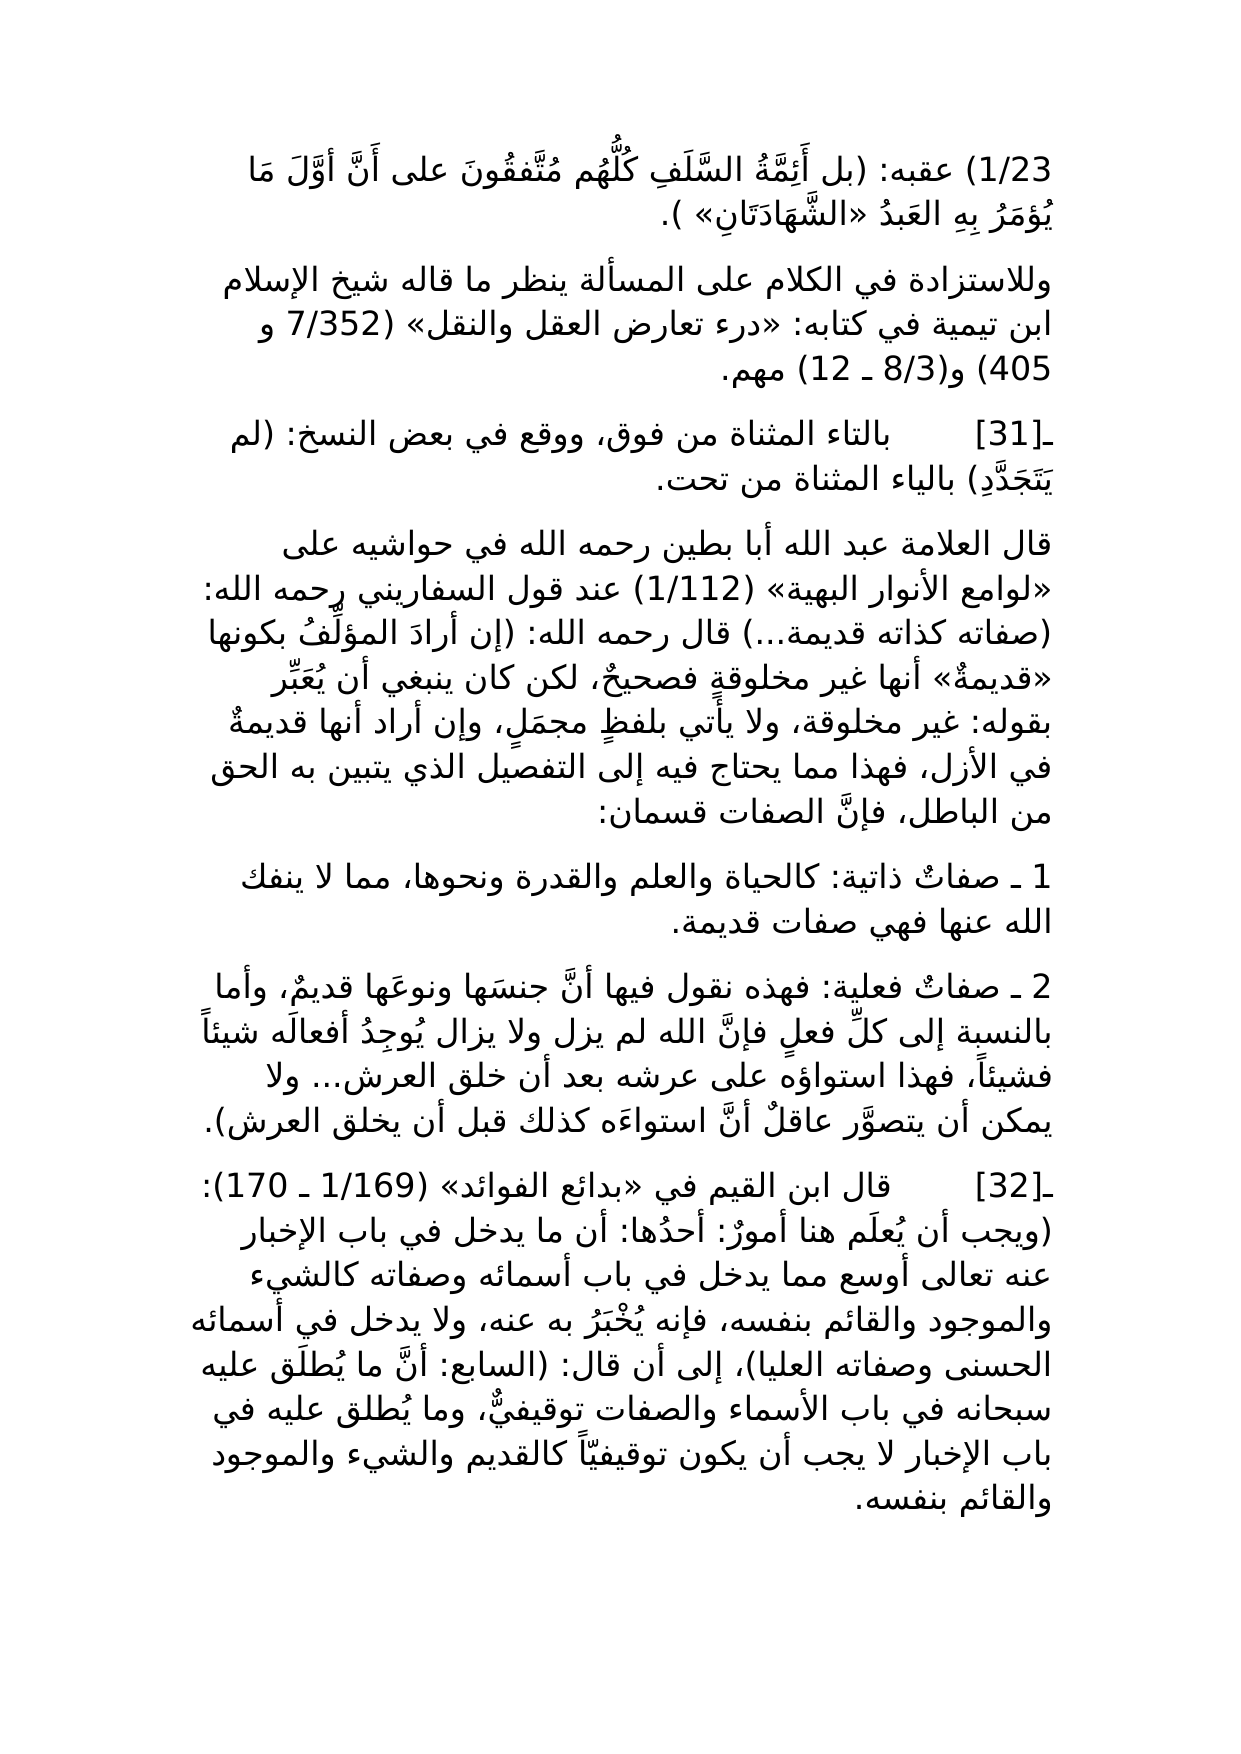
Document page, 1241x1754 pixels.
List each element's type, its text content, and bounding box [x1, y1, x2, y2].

text ـ[32] قال ابن القيم في «بدائع الفوائد» (1/169 ـ 170): (ويجب أن يُعلَم هنا أمورٌ: أحدُها: أن ما يدخل في باب الإخبار عنه تعالى أوسع مما يدخل في باب أسمائه وصفاته كالشيء والموجود والقائم بنفسه، فإنه يُخْبَرُ به عنه، ولا يدخل في أسمائه الحسنى وصفاته العليا)، إلى أن قال: (السابع: أنَّ ما يُطلَق عليه سبحانه في باب الأسماء والصفات توقيفيٌّ، وما يُطلق عليه في باب الإخبار لا يجب أن يكون توقيفيّاً كالقديم والشيء والموجود والقائم بنفسه. [187, 1167, 1053, 1518]
text قال العلامة عبد الله أبا بطين رحمه الله في حواشيه على «لوامع الأنوار البهية» (1/112) عند قول السفاريني رحمه الله: (صفاته كذاته قديمة...) قال رحمه الله: (إن أرادَ المؤلِّفُ بكونها «قديمةٌ» أنها غير مخلوقةٍ فصحيحٌ، لكن كان ينبغي أن يُعَبِّر بقوله: غير مخلوقة، ولا يأتي بلفظٍ مجمَلٍ، وإن أراد أنها قديمةٌ في الأزل، فهذا مما يحتاج فيه إلى التفصيل الذي يتبين به الحق من الباطل، فإنَّ الصفات قسمان: [187, 524, 1053, 831]
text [187, 150, 1053, 233]
text 2 ـ صفاتٌ فعلية: فهذه نقول فيها أنَّ جنسَها ونوعَها قديمٌ، وأما بالنسبة إلى كلِّ فعلٍ فإنَّ الله لم يزل ولا يزال يُوجِدُ أفعالَه شيئاً فشيئاً، فهذا استواؤه على عرشه بعد أن خلق العرش... ولا يمكن أن يتصوَّر عاقلٌ أنَّ استواءَه كذلك قبل أن يخلق العرش). [187, 967, 1053, 1140]
text ـ[31] بالتاء المثناة من فوق، ووقع في بعض النسخ: (لم يَتَجَدَّدِ) بالياء المثناة من تحت. [187, 414, 1053, 498]
text وللاستزادة في الكلام على المسألة ينظر ما قاله شيخ الإسلام ابن تيمية في كتابه: «درء تعارض العقل والنقل» (7/352 و405) و(8/3 ـ 12) مهم. [187, 260, 1053, 388]
text 1 ـ صفاتٌ ذاتية: كالحياة والعلم والقدرة ونحوها، مما لا ينفك الله عنها فهي صفات قديمة. [187, 857, 1053, 941]
